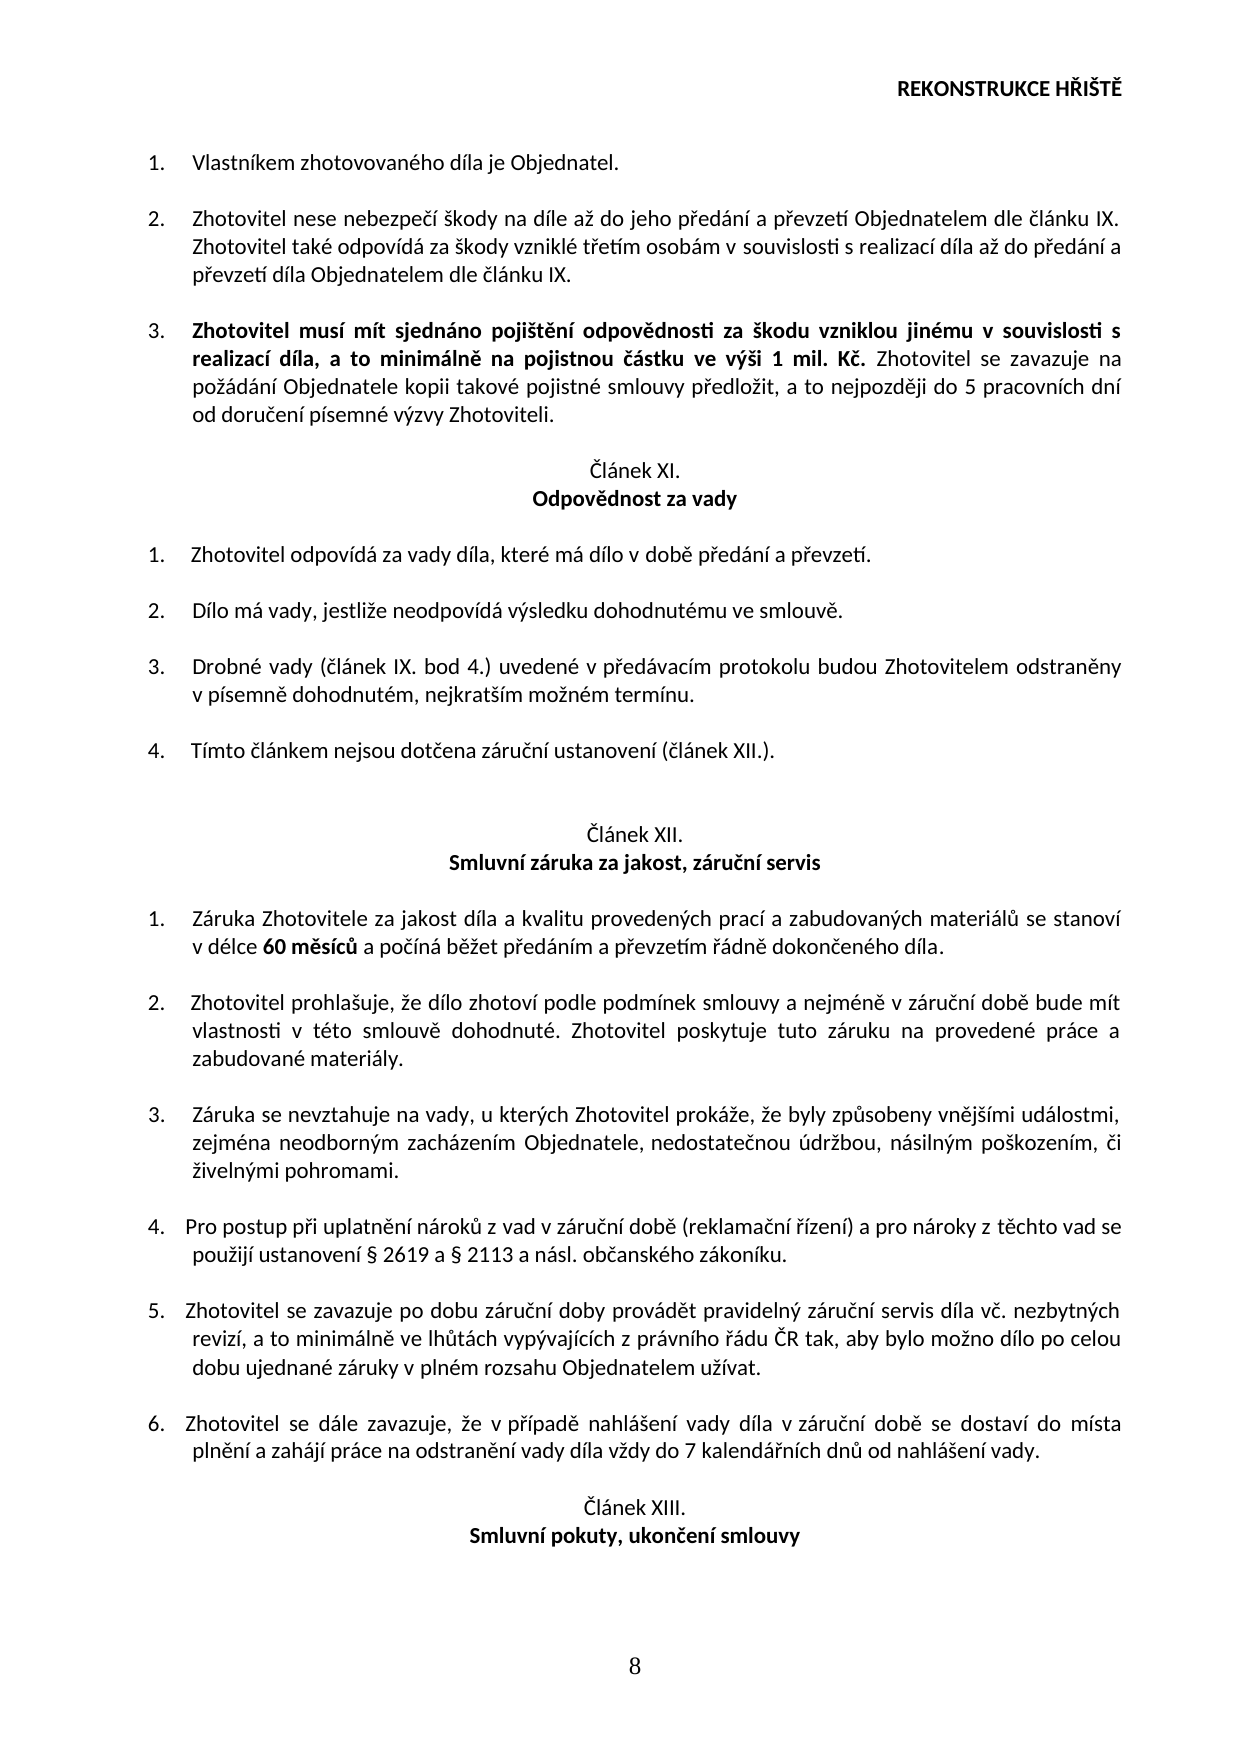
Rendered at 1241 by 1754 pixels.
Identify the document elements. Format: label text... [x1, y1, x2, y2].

text 4. Tímto článkem nejsou dotčena záruční ustanovení (článek XII.). [148, 736, 1122, 764]
text Smluvní pokuty, ukončení smlouvy [148, 1521, 1122, 1549]
list Zhotovitel musí mít sjednáno pojištění odpovědnosti za škodu vzniklou jinému v souvislosti s realizací díla, a to minimálně na pojistnou částku ve výši 1 mil. Kč. Zhotovitel se zavazuje na požádání Objednatele kopii takové pojistné smlouvy předložit, a to nejpozději do 5 pracovních dní od doručení písemné výzvy Zhotoviteli. [148, 316, 1122, 428]
list Zhotovitel se dále zavazuje, že v případě nahlášení vady díla v záruční době se dostaví do místa plnění a zahájí práce na odstranění vady díla vždy do 7 kalendářních dnů od nahlášení vady. [148, 1409, 1122, 1465]
text 2. Dílo má vady, jestliže neodpovídá výsledku dohodnutému ve smlouvě. [148, 596, 1122, 624]
text 3. Drobné vady (článek IX. bod 4.) uvedené v předávacím protokolu budou Zhotovitelem odstraněny v písemně dohodnutém, nejkratším možném termínu. [148, 652, 1122, 708]
text Smluvní záruka za jakost, záruční servis [148, 848, 1122, 876]
text 1. Záruka Zhotovitele za jakost díla a kvalitu provedených prací a zabudovaných materiálů se stanoví v délce 60 měsíců a počíná běžet předáním a převzetím řádně dokončeného díla. [148, 904, 1122, 960]
text Článek XI. [148, 456, 1122, 484]
text 2. Zhotovitel prohlašuje, že dílo zhotoví podle podmínek smlouvy a nejméně v záruční době bude mít vlastnosti v této smlouvě dohodnuté. Zhotovitel poskytuje tuto záruku na provedené práce a zabudované materiály. [148, 988, 1122, 1072]
list Zhotovitel se zavazuje po dobu záruční doby provádět pravidelný záruční servis díla vč. nezbytných revizí, a to minimálně ve lhůtách vypývajících z právního řádu ČR tak, aby bylo možno dílo po celou dobu ujednané záruky v plném rozsahu Objednatelem užívat. [148, 1297, 1122, 1381]
text Článek XII. [148, 820, 1122, 848]
text Odpovědnost za vady [148, 484, 1122, 512]
text Článek XIII. [148, 1493, 1122, 1521]
list Zhotovitel nese nebezpečí škody na díle až do jeho předání a převzetí Objednatelem dle článku IX. Zhotovitel také odpovídá za škody vzniklé třetím osobám v souvislosti s realizací díla až do předání a převzetí díla Objednatelem dle článku IX. [148, 204, 1122, 288]
text 1. Zhotovitel odpovídá za vady díla, které má dílo v době předání a převzetí. [148, 540, 1122, 568]
list Vlastníkem zhotovovaného díla je Objednatel. [148, 148, 1122, 176]
text 3. Záruka se nevztahuje na vady, u kterých Zhotovitel prokáže, že byly způsobeny vnějšími událostmi, zejména neodborným zacházením Objednatele, nedostatečnou údržbou, násilným poškozením, či živelnými pohromami. [148, 1100, 1122, 1184]
list Pro postup při uplatnění nároků z vad v záruční době (reklamační řízení) a pro nároky z těchto vad se použijí ustanovení § 2619 a § 2113 a násl. občanského zákoníku. [148, 1212, 1122, 1268]
